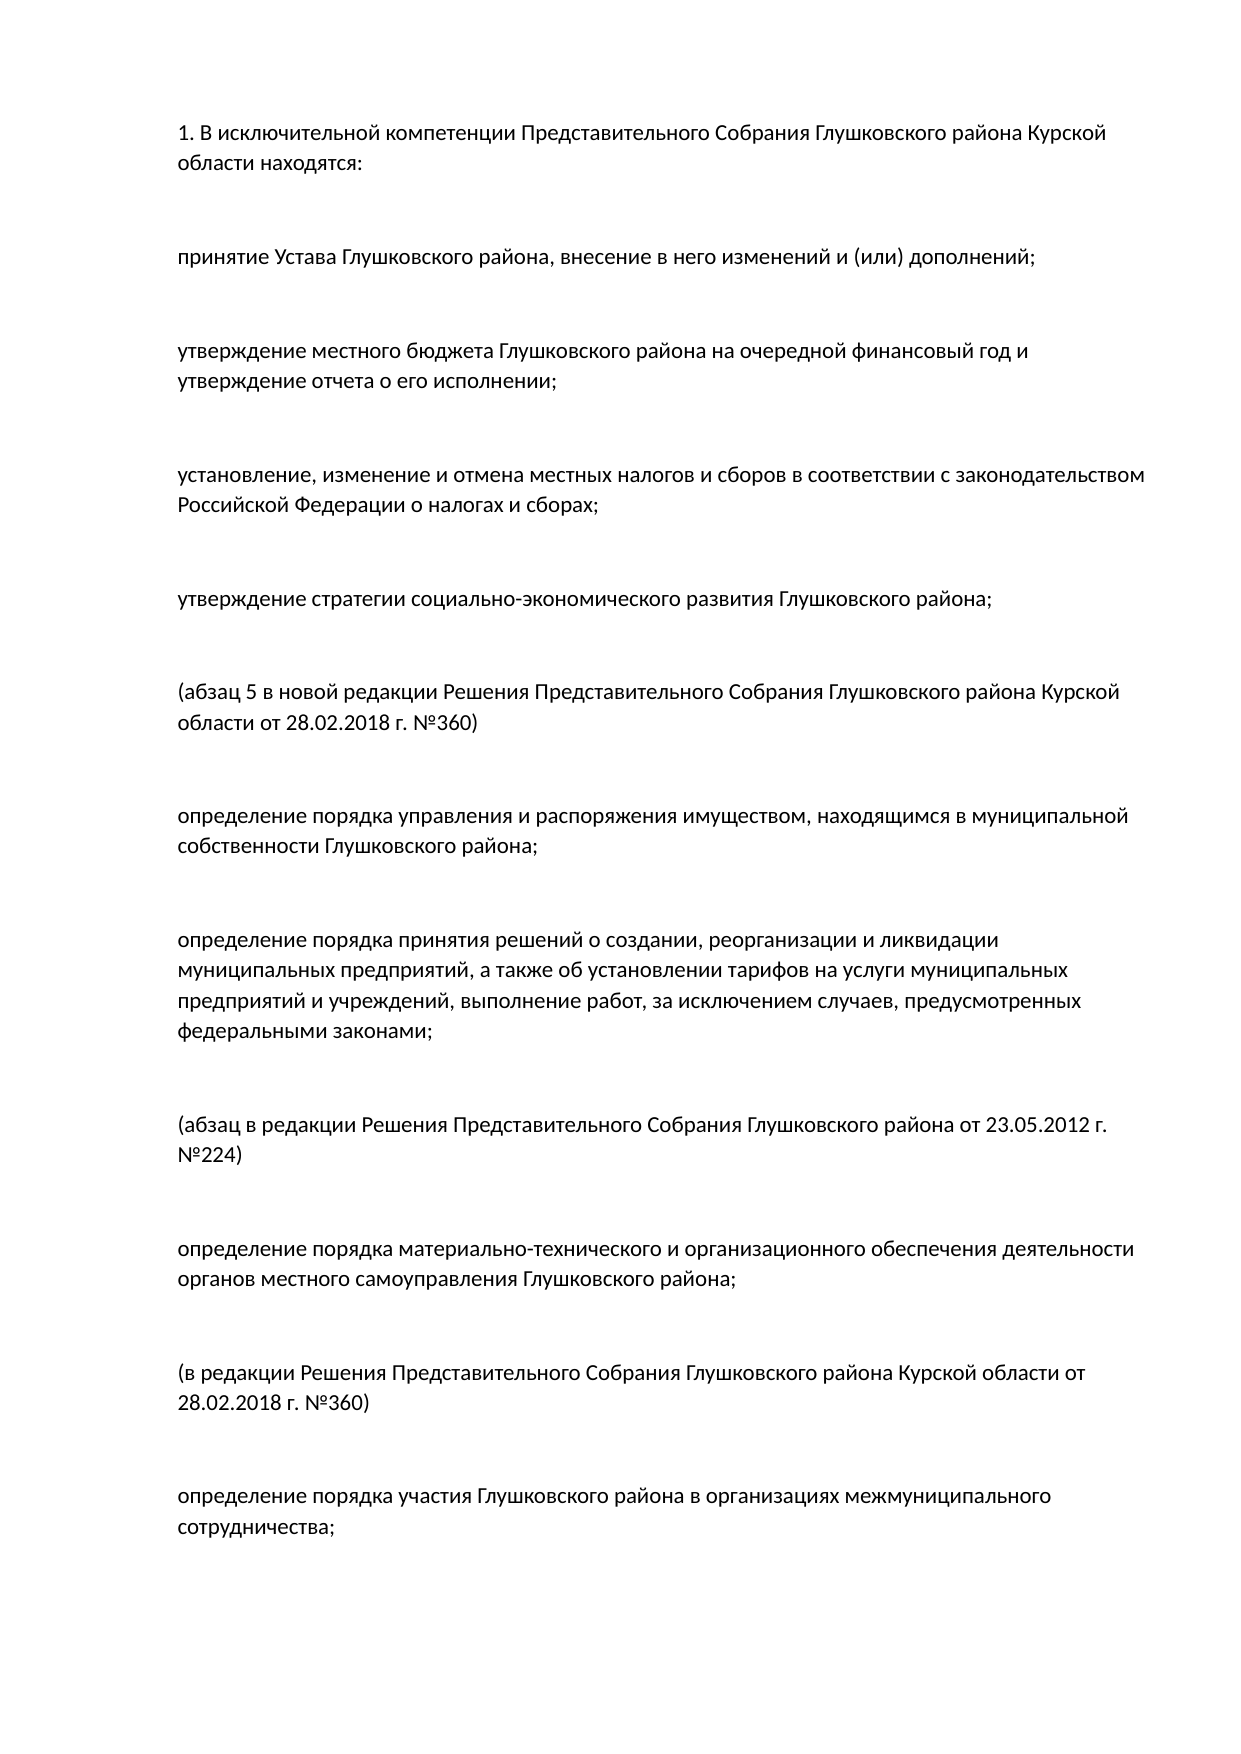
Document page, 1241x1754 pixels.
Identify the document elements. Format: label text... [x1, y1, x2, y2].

text определение порядка участия Глушковского района в организациях межмуниципального сотрудничества; [177, 1482, 1152, 1540]
text определение порядка материально-технического и организационного обеспечения деятельности органов местного самоуправления Глушковского района; [177, 1234, 1152, 1292]
text утверждение местного бюджета Глушковского района на очередной финансовый год и утверждение отчета о его исполнении; [177, 336, 1152, 394]
text (абзац 5 в новой редакции Решения Представительного Собрания Глушковского района Курской области от 28.02.2018 г. №360) [177, 677, 1152, 736]
text 1. В исключительной компетенции Представительного Собрания Глушковского района Курской области находятся: [177, 118, 1152, 176]
text утверждение стратегии социально-экономического развития Глушковского района; [177, 584, 1152, 612]
text определение порядка управления и распоряжения имуществом, находящимся в муниципальной собственности Глушковского района; [177, 801, 1152, 860]
text установление, изменение и отмена местных налогов и сборов в соответствии с законодательством Российской Федерации о налогах и сборах; [177, 460, 1152, 518]
text (в редакции Решения Представительного Собрания Глушковского района Курской области от 28.02.2018 г. №360) [177, 1358, 1152, 1416]
text (абзац в редакции Решения Представительного Собрания Глушковского района от 23.05.2012 г. №224) [177, 1110, 1152, 1168]
text принятие Устава Глушковского района, внесение в него изменений и (или) дополнений; [177, 242, 1152, 270]
text определение порядка принятия решений о создании, реорганизации и ликвидации муниципальных предприятий, а также об установлении тарифов на услуги муниципальных предприятий и учреждений, выполнение работ, за исключением случаев, предусмотренных федеральными законами; [177, 925, 1152, 1044]
